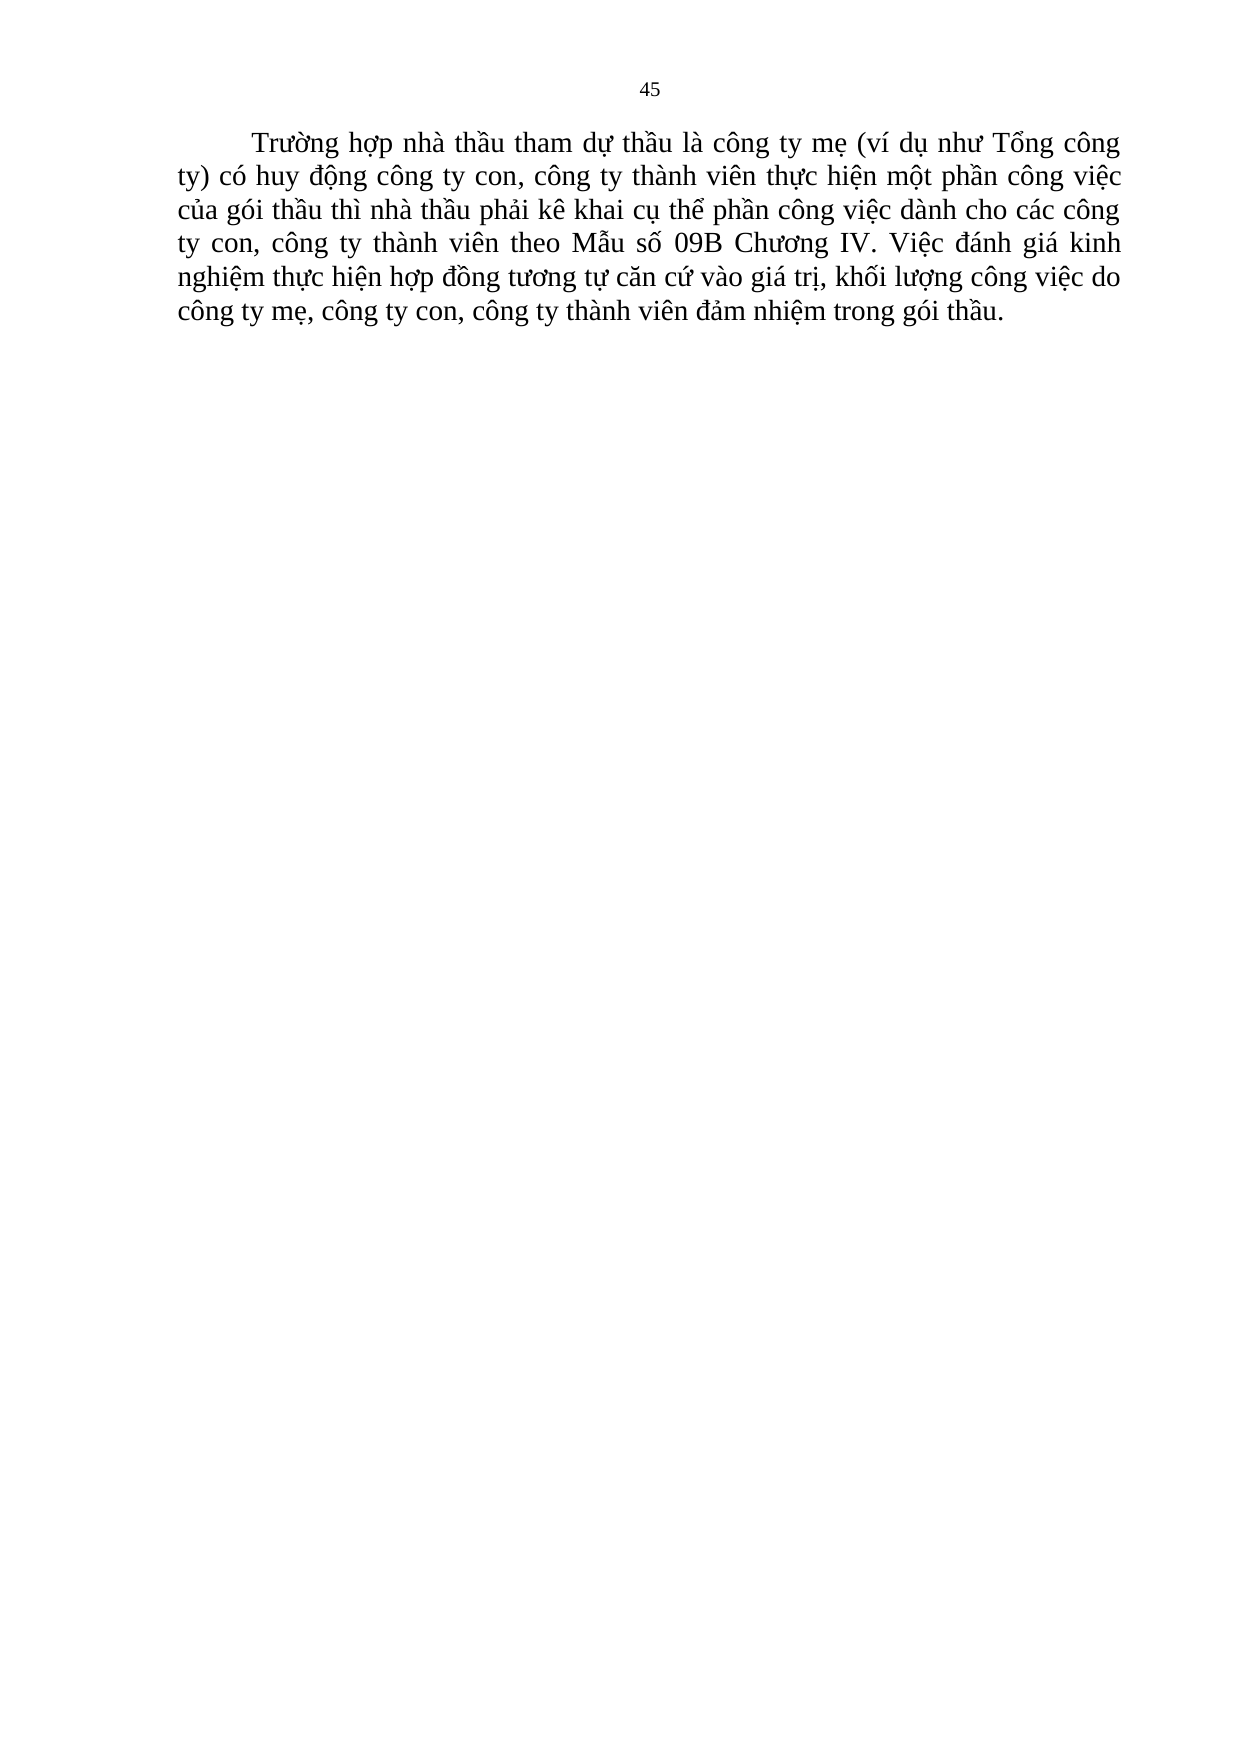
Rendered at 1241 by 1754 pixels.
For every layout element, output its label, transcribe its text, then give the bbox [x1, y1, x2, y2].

text Trường hợp nhà thầu tham dự thầu là công ty mẹ (ví dụ như Tổng công ty) có huy động công ty con, công ty thành viên thực hiện một phần công việc của gói thầu thì nhà thầu phải kê khai cụ thể phần công việc dành cho các công ty con, công ty thành viên theo Mẫu số 09B Chương IV. Việc đánh giá kinh nghiệm thực hiện hợp đồng tương tự căn cứ vào giá trị, khối lượng công việc do công ty mẹ, công ty con, công ty thành viên đảm nhiệm trong gói thầu. [177, 125, 1122, 326]
